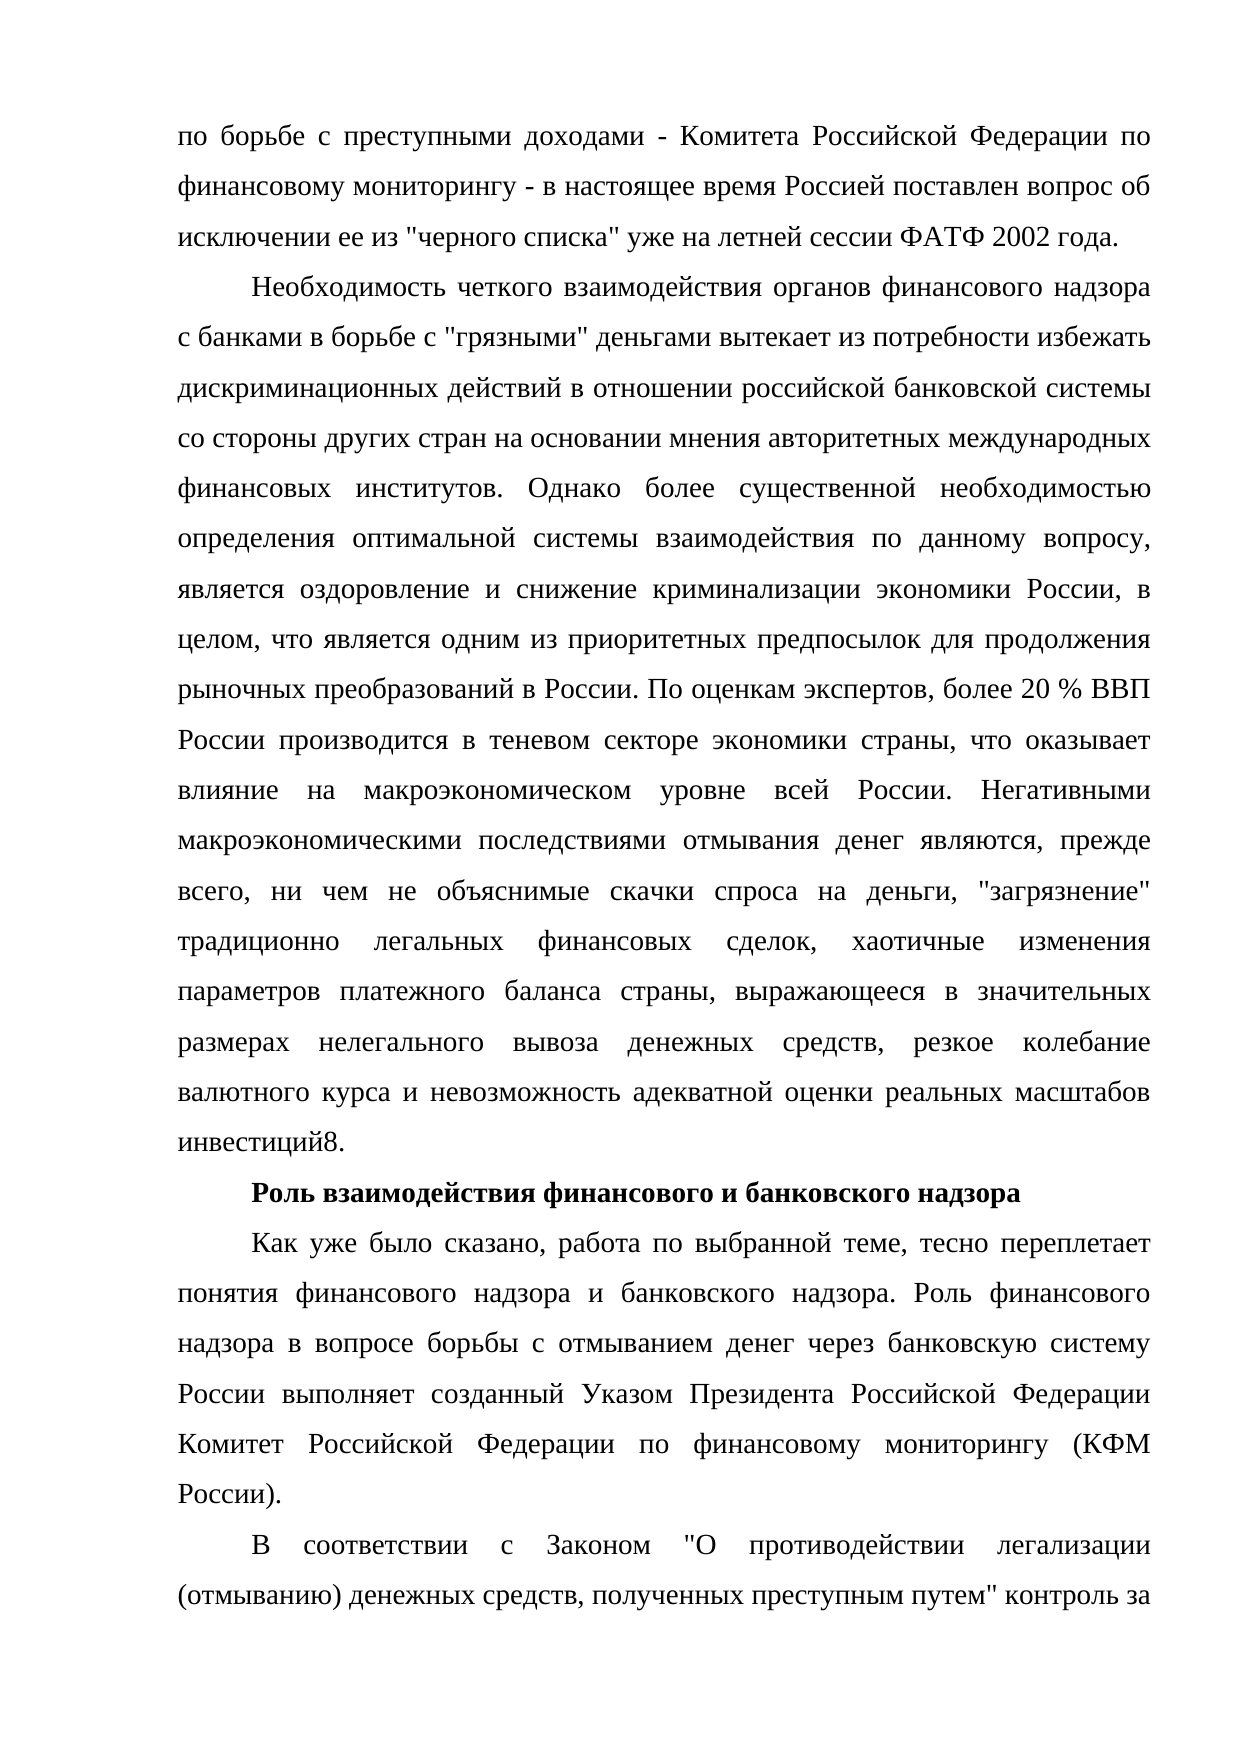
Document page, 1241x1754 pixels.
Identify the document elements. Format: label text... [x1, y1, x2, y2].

text Как уже было сказано, работа по выбранной теме, тесно переплетает понятия финансового надзора и банковского надзора. Роль финансового надзора в вопросе борьбы с отмыванием денег через банковскую систему России выполняет созданный Указом Президента Российской Федерации Комитет Российской Федерации по финансовому мониторингу (КФМ России). [177, 1225, 1152, 1510]
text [177, 118, 1152, 252]
text Роль взаимодействия финансового и банковского надзора [177, 1175, 1152, 1208]
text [177, 1527, 1152, 1611]
text Необходимость четкого взаимодействия органов финансового надзора с банками в борьбе с "грязными" деньгами вытекает из потребности избежать дискриминационных действий в отношении российской банковской системы со стороны других стран на основании мнения авторитетных международных финансовых институтов. Однако более существенной необходимостью определения оптимальной системы взаимодействия по данному вопросу, является оздоровление и снижение криминализации экономики России, в целом, что является одним из приоритетных предпосылок для продолжения рыночных преобразований в России. По оценкам экспертов, более 20 % ВВП России производится в теневом секторе экономики страны, что оказывает влияние на макроэкономическом уровне всей России. Негативными макроэкономическими последствиями отмывания денег являются, прежде всего, ни чем не объяснимые скачки спроса на деньги, "загрязнение" традиционно легальных финансовых сделок, хаотичные изменения параметров платежного баланса страны, выражающееся в значительных размерах нелегального вывоза денежных средств, резкое колебание валютного курса и невозможность адекватной оценки реальных масштабов инвестиций8. [177, 269, 1152, 1158]
